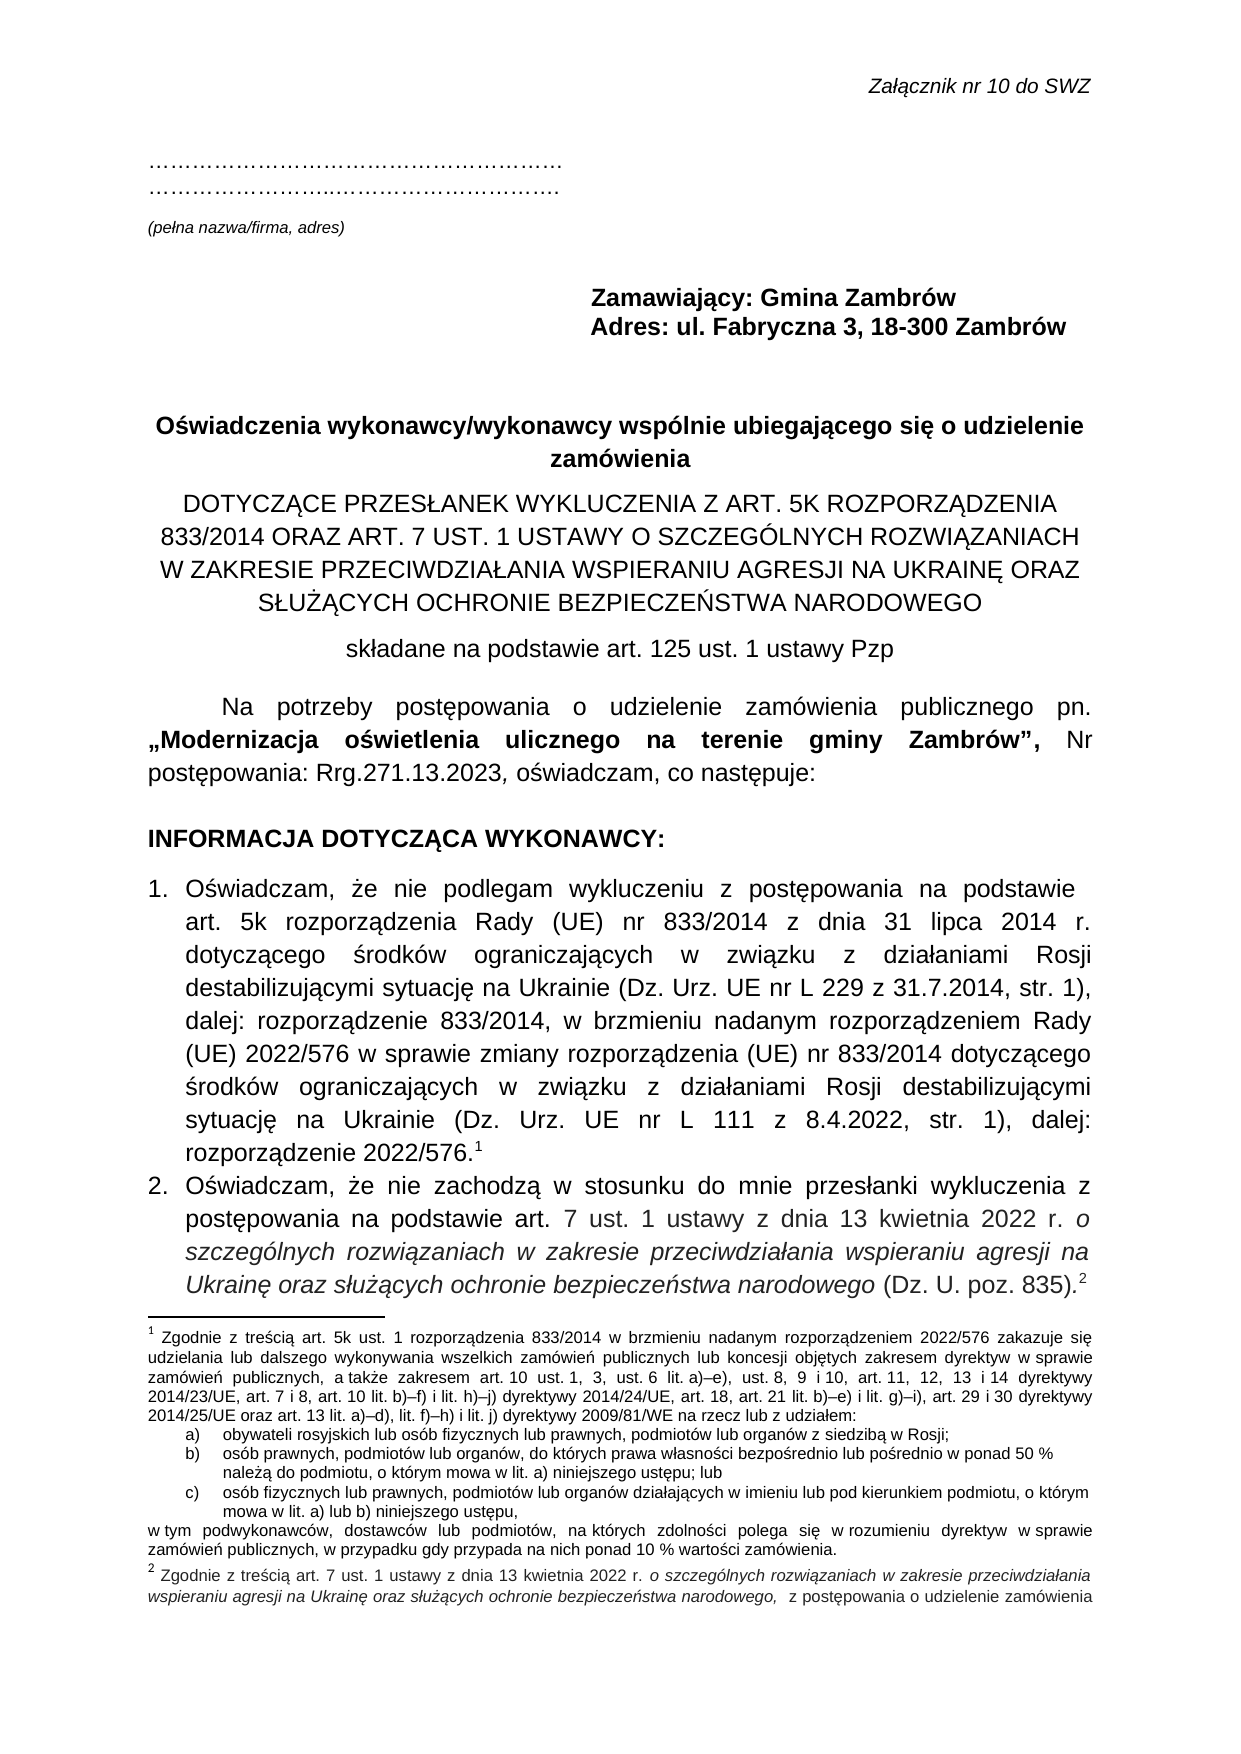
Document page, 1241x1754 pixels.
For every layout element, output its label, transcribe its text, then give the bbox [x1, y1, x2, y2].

list Oświadczam, że nie podlegam wykluczeniu z postępowania na podstawie art. 5k rozporządzenia Rady (UE) nr 833/2014 z dnia 31 lipca 2014 r. dotyczącego środków ograniczających w związku z działaniami Rosji destabilizującymi sytuację na Ukrainie (Dz. Urz. UE nr L 229 z 31.7.2014, str. 1), dalej: rozporządzenie 833/2014, w brzmieniu nadanym rozporządzeniem Rady (UE) 2022/576 w sprawie zmiany rozporządzenia (UE) nr 833/2014 dotyczącego środków ograniczających w związku z działaniami Rosji destabilizującymi sytuację na Ukrainie (Dz. Urz. UE nr L 111 z 8.4.2022, str. 1), dalej: rozporządzenie 2022/576. [148, 874, 1093, 1167]
text Na potrzeby postępowania o udzielenie zamówienia publicznego pn. „Modernizacja oświetlenia ulicznego na terenie gminy Zambrów”, Nr postępowania: Rrg.271.13.2023, oświadczam, co następuje: [148, 692, 1093, 787]
text Adres: ul. Fabryczna 3, 18-300 Zambrów [295, 312, 1093, 341]
text ………………………………………………………………………..…………………………. [148, 148, 576, 199]
text składane na podstawie art. 125 ust. 1 ustawy Pzp [148, 634, 1093, 663]
text Zamawiający: Gmina Zambrów [517, 283, 1093, 312]
text INFORMACJA DOTYCZĄCA WYKONAWCY: [148, 824, 1093, 853]
text DOTYCZĄCE PRZESŁANEK WYKLUCZENIA Z ART. 5K ROZPORZĄDZENIA 833/2014 ORAZ ART. 7 UST. 1 USTAWY o szczególnych rozwiązaniach w zakresie przeciwdziałania wspieraniu agresji na Ukrainę oraz służących ochronie bezpieczeństwa narodowego [148, 489, 1093, 617]
list Oświadczam, że nie zachodzą w stosunku do mnie przesłanki wykluczenia z postępowania na podstawie art. 7 ust. 1 ustawy z dnia 13 kwietnia 2022 r. o szczególnych rozwiązaniach w zakresie przeciwdziałania wspieraniu agresji na Ukrainę oraz służących ochronie bezpieczeństwa narodowego (Dz. U. poz. 835). [148, 1171, 1093, 1299]
text Oświadczenia wykonawcy/wykonawcy wspólnie ubiegającego się o udzielenie zamówienia [148, 411, 1093, 472]
text (pełna nazwa/firma, adres) [148, 218, 576, 237]
